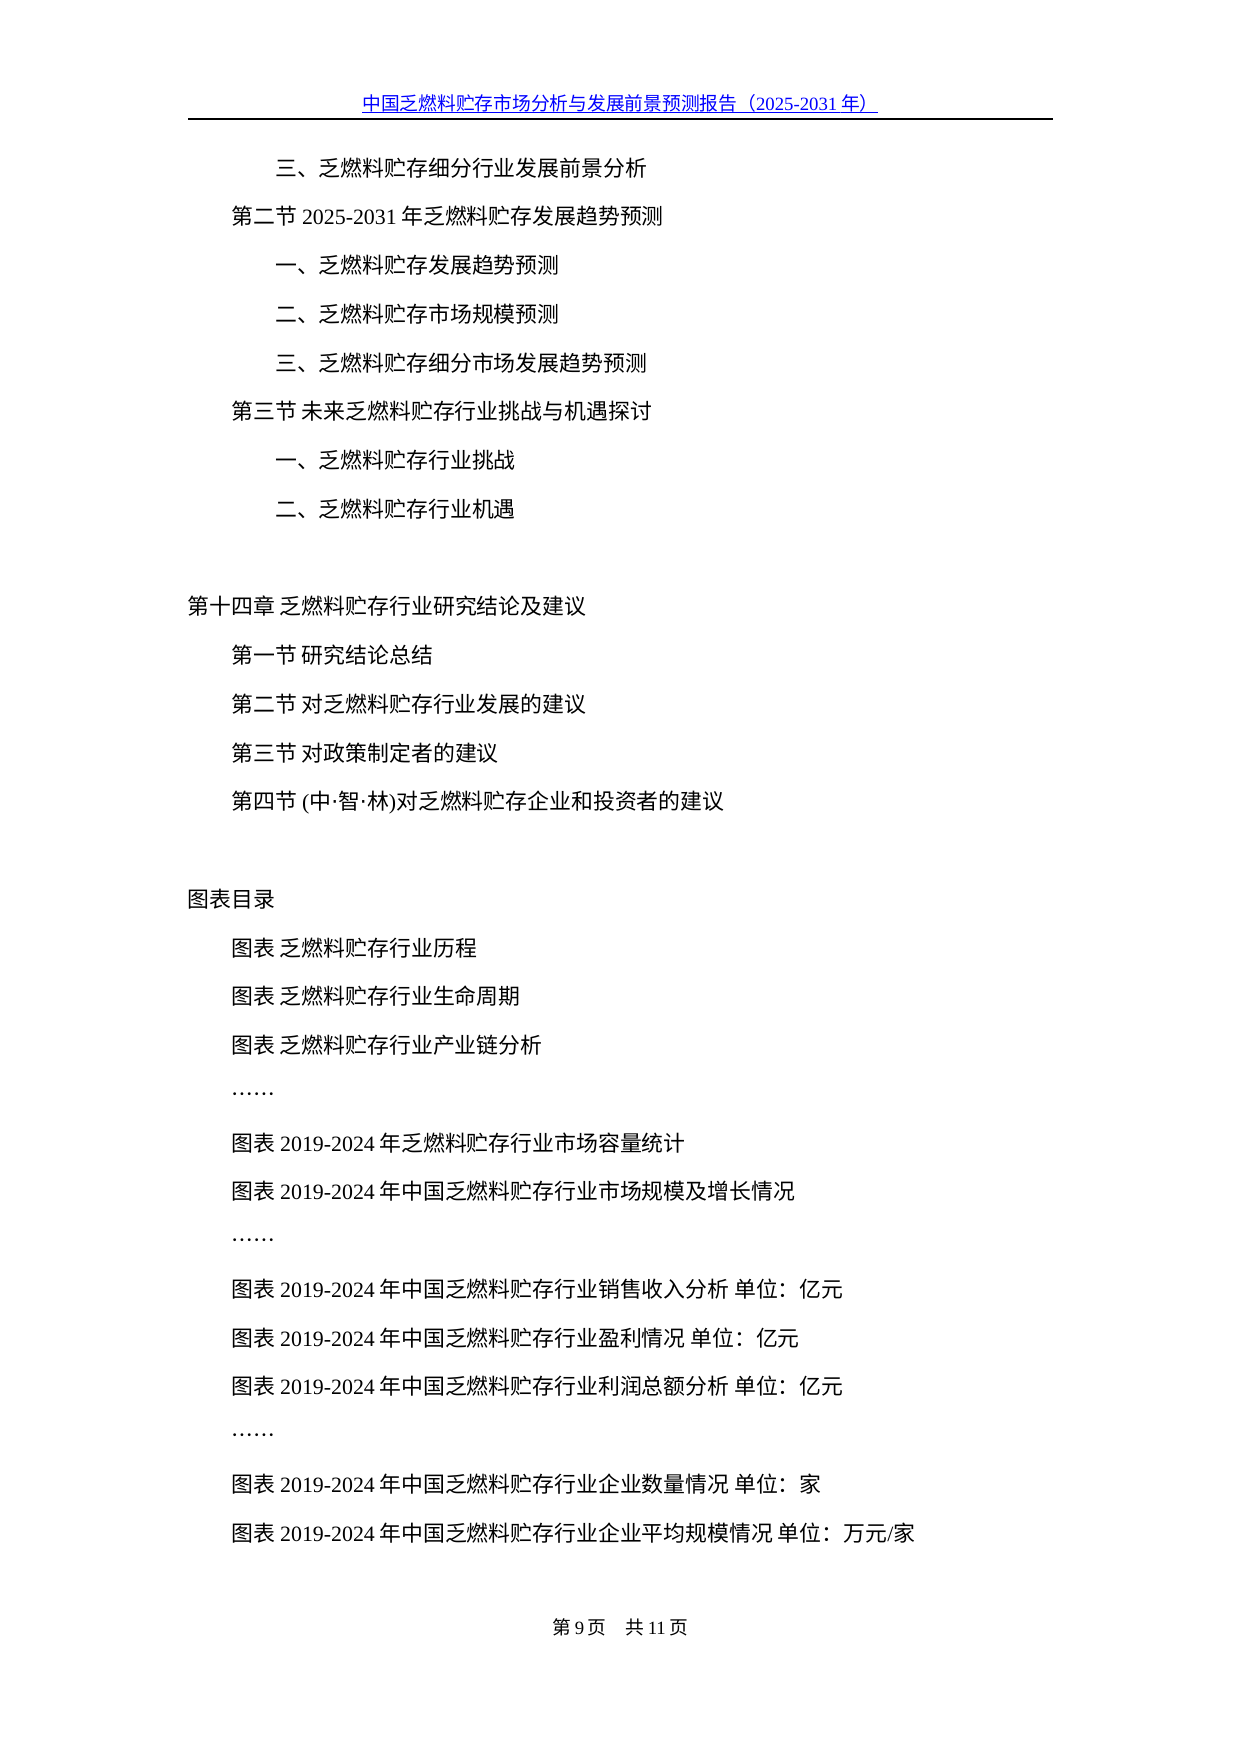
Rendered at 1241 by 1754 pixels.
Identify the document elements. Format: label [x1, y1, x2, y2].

text [187, 150, 1053, 1548]
